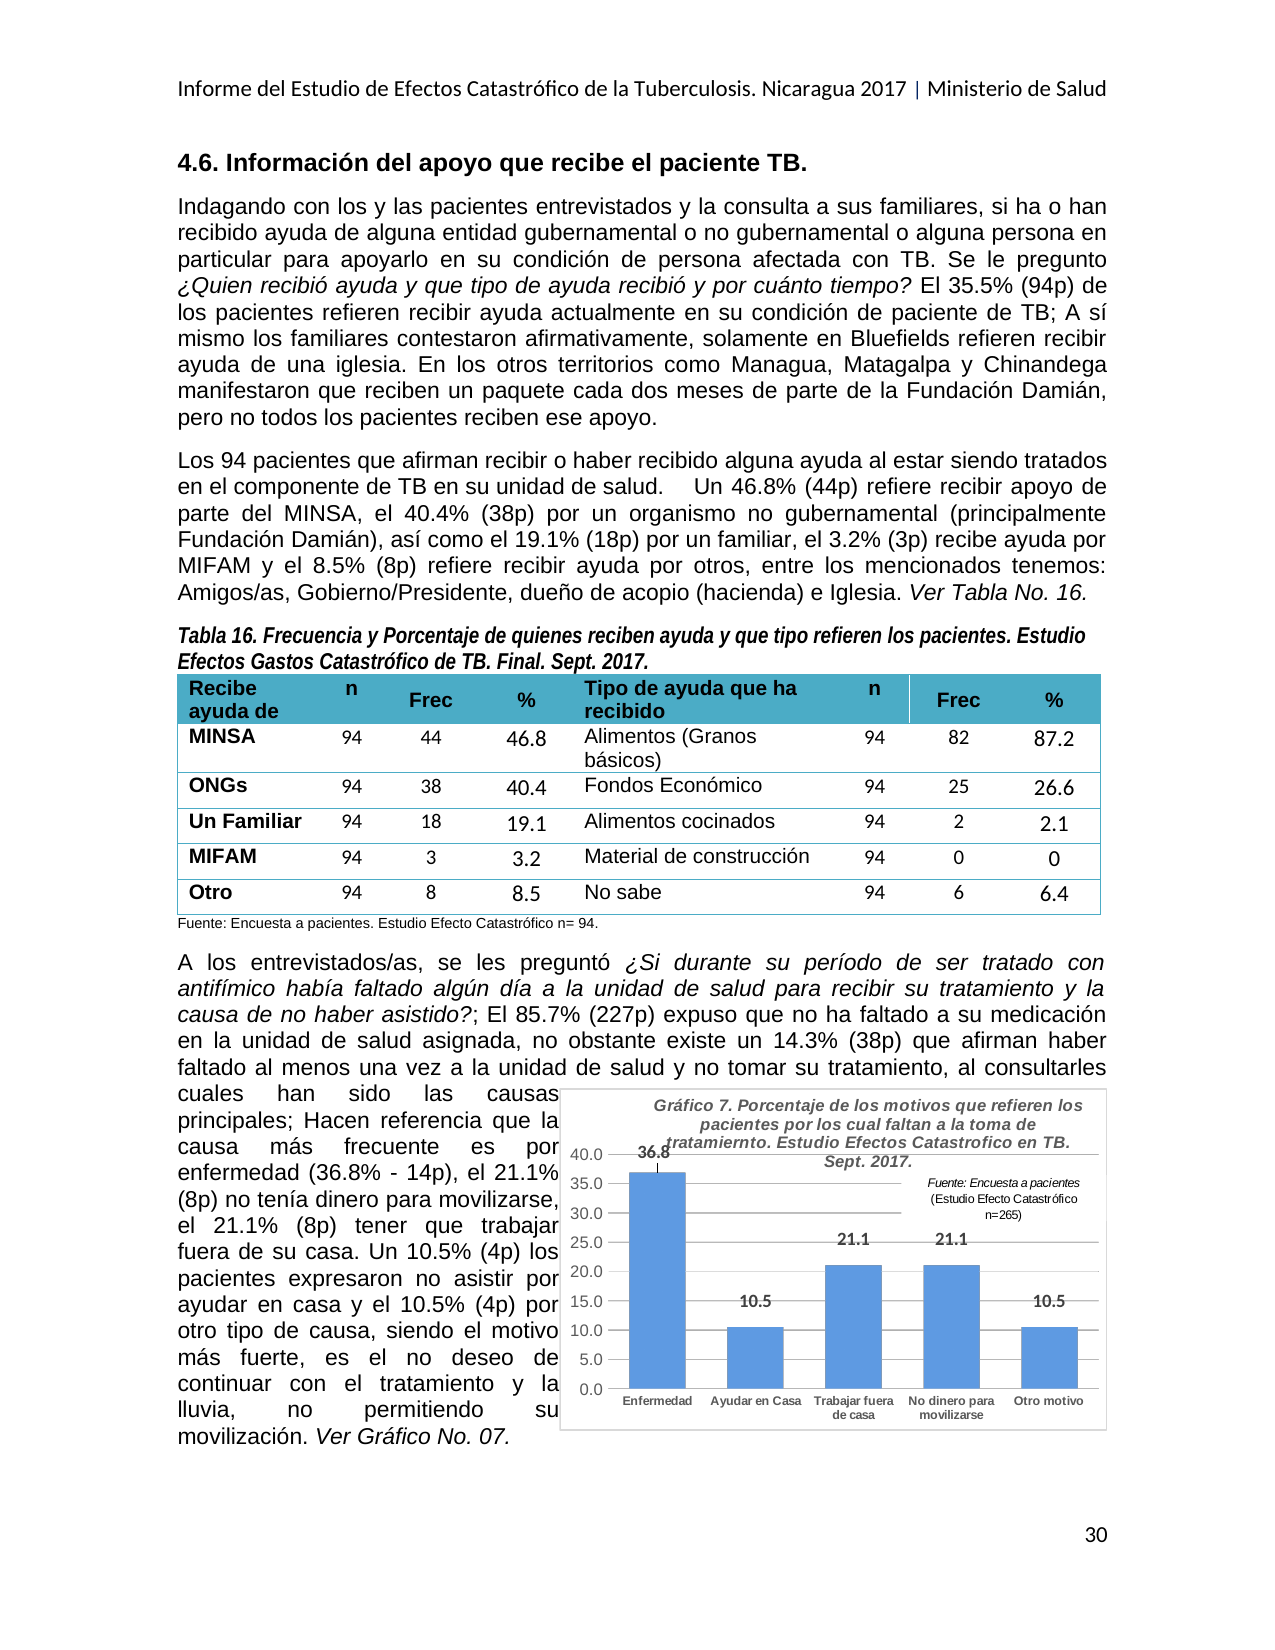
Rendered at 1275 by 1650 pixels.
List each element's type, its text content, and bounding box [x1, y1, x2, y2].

table_cell 26.6 [1008, 773, 1100, 808]
table_cell 94 [321, 724, 382, 772]
subtitle 4.6. Información del apoyo que recibe el paciente TB. [177, 148, 1107, 176]
table_cell 94 [321, 844, 382, 878]
text Los 94 pacientes que afirman recibir o haber recibido alguna ayuda al estar siendo tratados en el componente de TB en su unidad de salud. Un 46.8% (44p) refiere recibir apoyo de parte del MINSA, el 40.4% (38p) por un organismo no gubernamental (principalmente Fundación Damián), así como el 19.1% (18p) por un familiar, el 3.2% (3p) recibe ayuda por MIFAM y el 8.5% (8p) refiere recibir ayuda por otros, entre los mencionados tenemos: Amigos/as, Gobierno/Presidente, dueño de acopio (hacienda) e Iglesia. Ver Tabla No. 16. [177, 447, 1107, 605]
table_cell 94 [839, 809, 909, 843]
table_cell 94 [839, 844, 909, 878]
subtitle Tabla 16. Frecuencia y Porcentaje de quienes reciben ayuda y que tipo refieren los pacientes. Estudio Efectos Gastos Catastrófico de TB. Final. Sept. 2017. [177, 622, 1107, 674]
table_cell Otro [178, 880, 321, 914]
table_cell 18 [382, 809, 480, 843]
table_cell MINSA [178, 724, 321, 772]
table_cell ONGs [178, 773, 321, 808]
table_header Frec [382, 675, 480, 723]
table_cell 38 [382, 773, 480, 808]
text Fuente: Encuesta a pacientes. Estudio Efecto Catastrófico n= 94. [177, 915, 1107, 932]
table_cell 94 [839, 773, 909, 808]
table_cell 94 [839, 724, 909, 772]
table_cell 3 [382, 844, 480, 878]
table_header n [839, 675, 909, 723]
table_cell Fondos Económico [573, 773, 839, 808]
table_cell Material de construcción [573, 844, 839, 878]
table_header % [480, 675, 573, 723]
table_cell 94 [321, 773, 382, 808]
table_cell 8 [382, 880, 480, 914]
table_cell No sabe [573, 880, 839, 914]
table_cell 3.2 [480, 844, 573, 878]
table_cell 6 [910, 880, 1008, 914]
table_header Tipo de ayuda que ha recibido [573, 675, 839, 723]
table_cell 2.1 [1008, 809, 1100, 843]
table_cell 44 [382, 724, 480, 772]
table_cell MIFAM [178, 844, 321, 878]
table_cell 87.2 [1008, 724, 1100, 772]
table_cell Alimentos (Granos básicos) [573, 724, 839, 772]
table_cell 94 [839, 880, 909, 914]
table_cell 2 [910, 809, 1008, 843]
table_header Frec [910, 675, 1008, 723]
table_header % [1008, 675, 1100, 723]
table_cell 0 [910, 844, 1008, 878]
table_cell 46.8 [480, 724, 573, 772]
table_cell Alimentos cocinados [573, 809, 839, 843]
table_header n [321, 675, 382, 723]
table_cell 19.1 [480, 809, 573, 843]
table_cell Un Familiar [178, 809, 321, 843]
table_cell 6.4 [1008, 880, 1100, 914]
table_cell 94 [321, 809, 382, 843]
table_cell 8.5 [480, 880, 573, 914]
table_cell 40.4 [480, 773, 573, 808]
table_cell 25 [910, 773, 1008, 808]
table_cell 82 [910, 724, 1008, 772]
text A los entrevistados/as, se les preguntó ¿Si durante su período de ser tratado con antifímico había faltado algún día a la unidad de salud para recibir su tratamiento y la causa de no haber asistido?; El 85.7% (227p) expuso que no ha faltado a su medicación en la unidad de salud asignada, no obstante existe un 14.3% (38p) que afirman haber faltado al menos una vez a la unidad de salud y no tomar su tratamiento, al consultarles cuales han sido las causas principales; Hacen referencia que la causa más frecuente es por enfermedad (36.8% - 14p), el 21.1% (8p) no tenía dinero para movilizarse, el 21.1% (8p) tener que trabajar fuera de su casa. Un 10.5% (4p) los pacientes expresaron no asistir por ayudar en casa y el 10.5% (4p) por otro tipo de causa, siendo el motivo más fuerte, es el no deseo de continuar con el tratamiento y la lluvia, no permitiendo su movilización. Ver Gráfico No. 07. [177, 948, 1107, 1449]
table_cell 0 [1008, 844, 1100, 878]
table_cell 94 [321, 880, 382, 914]
table_header Recibe ayuda de [178, 675, 321, 723]
text Indagando con los y las pacientes entrevistados y la consulta a sus familiares, si ha o han recibido ayuda de alguna entidad gubernamental o no gubernamental o alguna persona en particular para apoyarlo en su condición de persona afectada con TB. Se le pregunto ¿Quien recibió ayuda y que tipo de ayuda recibió y por cuánto tiempo? El 35.5% (94p) de los pacientes refieren recibir ayuda actualmente en su condición de paciente de TB; A sí mismo los familiares contestaron afirmativamente, solamente en Bluefields refieren recibir ayuda de una iglesia. En los otros territorios como Managua, Matagalpa y Chinandega manifestaron que reciben un paquete cada dos meses de parte de la Fundación Damián, pero no todos los pacientes reciben ese apoyo. [177, 193, 1107, 430]
